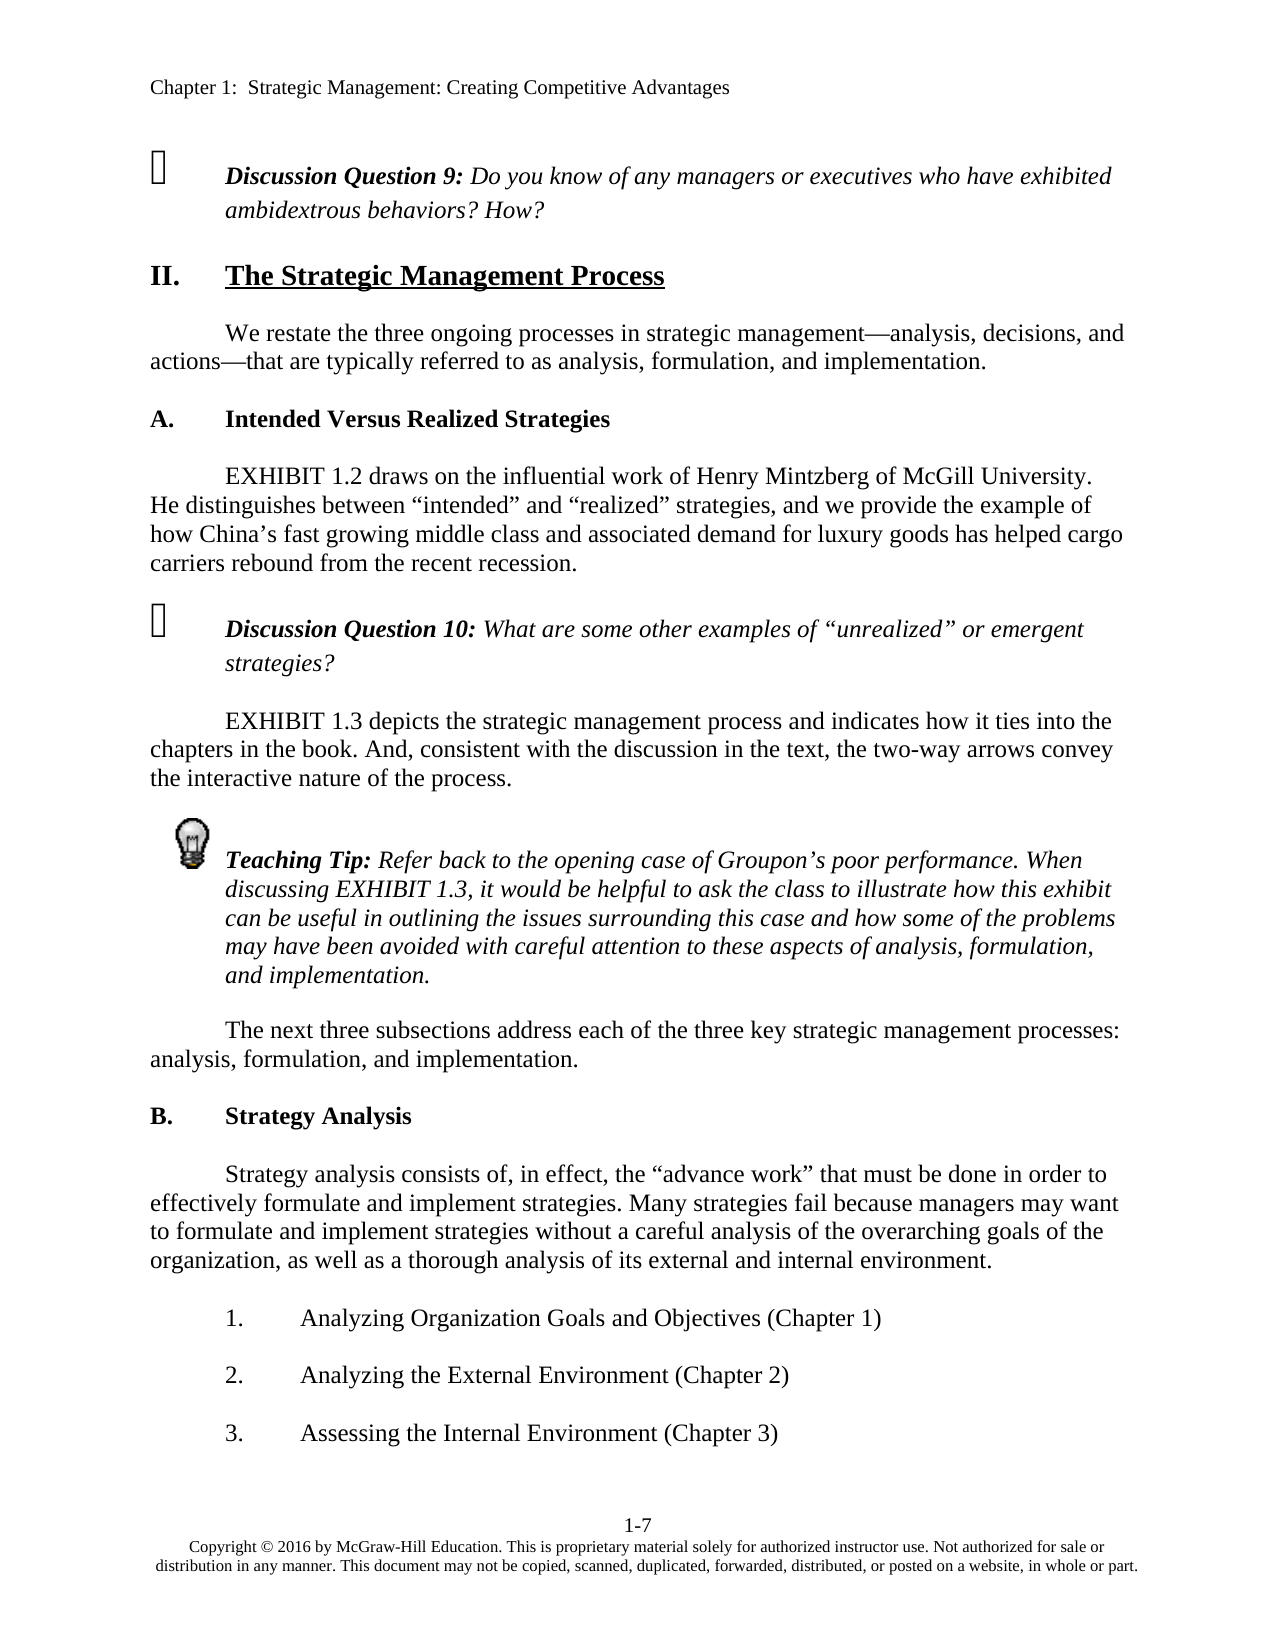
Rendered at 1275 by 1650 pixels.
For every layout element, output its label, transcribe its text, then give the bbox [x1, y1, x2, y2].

subtitle A. Intended Versus Realized Strategies [150, 404, 1125, 433]
text Teaching Tip: Refer back to the opening case of Groupon’s poor performance. When discussing EXHIBIT 1.3, it would be helpful to ask the class to illustrate how this exhibit can be useful in outlining the issues surrounding this case and how some of the problems may have been avoided with careful attention to these aspects of analysis, formulation, and implementation. [169, 818, 1125, 989]
text B. Strategy Analysis [150, 1101, 1125, 1130]
text Strategy analysis consists of, in effect, the “advance work” that must be done in order to effectively formulate and implement strategies. Many strategies fail because managers may want to formulate and implement strategies without a careful analysis of the overarching goals of the organization, as well as a thorough analysis of its external and internal environment. [150, 1159, 1125, 1274]
text We restate the three ongoing processes in strategic management—analysis, decisions, and actions—that are typically referred to as analysis, formulation, and implementation. [150, 318, 1125, 375]
text 3. Assessing the Internal Environment (Chapter 3) [225, 1418, 1125, 1446]
picture [168, 818, 219, 869]
text EXHIBIT 1.2 draws on the influential work of Henry Mintzberg of McGill University. He distinguishes between “intended” and “realized” strategies, and we provide the example of how China’s fast growing middle class and associated demand for luxury goods has helped cargo carriers rebound from the recent recession. [150, 461, 1125, 576]
text II. The Strategic Management Process [150, 258, 1125, 291]
text 2. Analyzing the External Environment (Chapter 2) [225, 1360, 1125, 1389]
text The next three subsections address each of the three key strategic management processes: analysis, formulation, and implementation. [150, 1015, 1125, 1073]
text Discussion Question 10: What are some other examples of “unrealized” or emergent strategies? [150, 603, 1125, 677]
text 1. Analyzing Organization Goals and Objectives (Chapter 1) [225, 1303, 1125, 1331]
text EXHIBIT 1.3 depicts the strategic management process and indicates how it ties into the chapters in the book. And, consistent with the discussion in the text, the two-way arrows convey the interactive nature of the process. [150, 706, 1125, 792]
text Discussion Question 9: Do you know of any managers or executives who have exhibited ambidextrous behaviors? How? [150, 150, 1125, 224]
